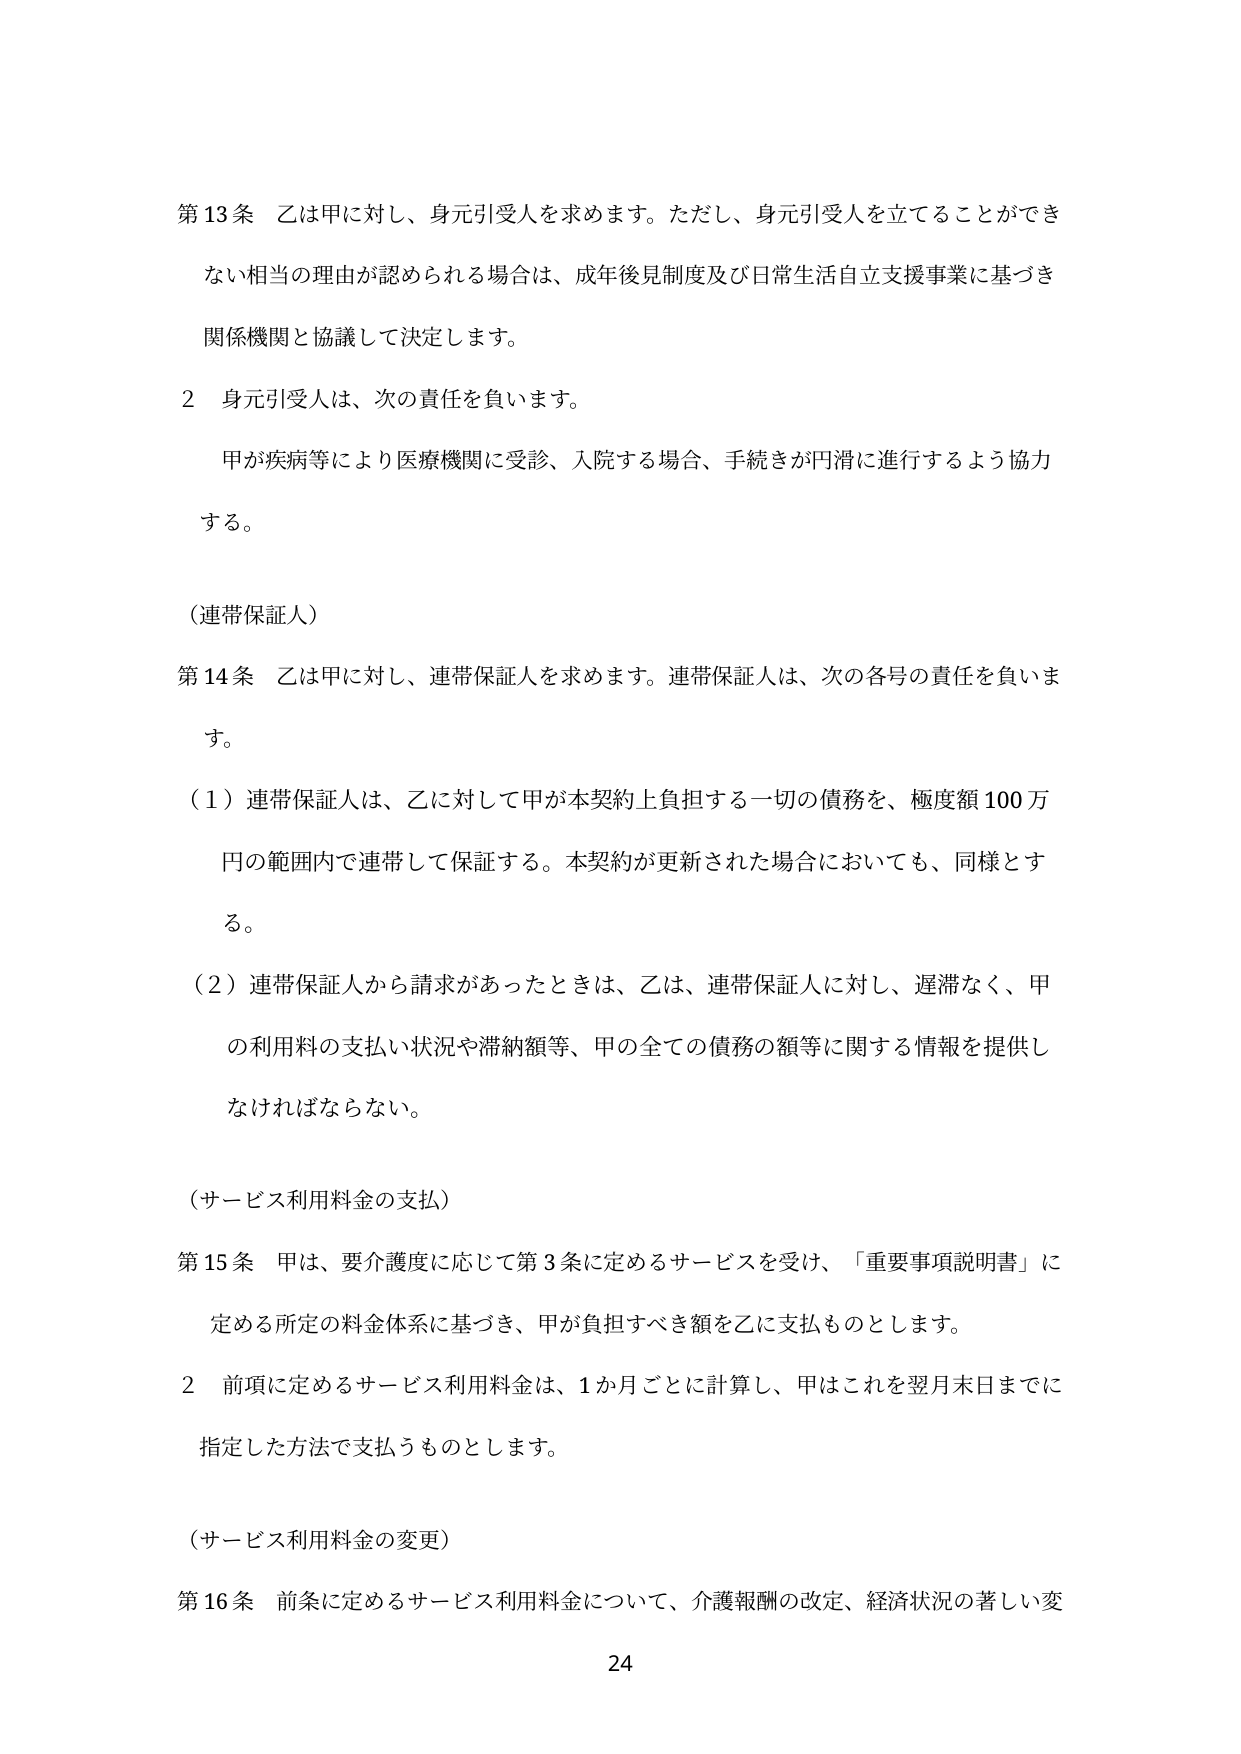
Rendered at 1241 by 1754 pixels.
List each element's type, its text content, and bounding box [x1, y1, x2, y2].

text （連帯保証人） [177, 583, 1063, 644]
text する。 [177, 490, 1063, 552]
text 円の範囲内で連帯して保証する。本契約が更新された場合においても、同様とする。 [221, 829, 1063, 953]
text 第15条 甲は、要介護度に応じて第3条に定めるサービスを受け、「重要事項説明書」に定める所定の料金体系に基づき、甲が負担すべき額を乙に支払ものとします。 [177, 1230, 1063, 1353]
text ２ 身元引受人は、次の責任を負います。 [177, 367, 1063, 428]
text （サービス利用料金の変更） [177, 1508, 1063, 1569]
text （２）連帯保証人から請求があったときは、乙は、連帯保証人に対し、遅滞なく、甲 [181, 953, 1063, 1014]
text （１）連帯保証人は、乙に対して甲が本契約上負担する一切の債務を、極度額100万 [177, 768, 1063, 829]
text なければならない。 [181, 1076, 1063, 1138]
text 第14条 乙は甲に対し、連帯保証人を求めます。連帯保証人は、次の各号の責任を負います。 [177, 644, 1063, 768]
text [177, 1569, 1063, 1631]
text ２ 前項に定めるサービス利用料金は、1か月ごとに計算し、甲はこれを翌月末日までに指定した方法で支払うものとします。 [177, 1353, 1063, 1477]
text 甲が疾病等により医療機関に受診、入院する場合、手続きが円滑に進行するよう協力 [221, 428, 1063, 490]
text 第13条 乙は甲に対し、身元引受人を求めます。ただし、身元引受人を立てることができない相当の理由が認められる場合は、成年後見制度及び日常生活自立支援事業に基づき関係機関と協議して決定します。 [177, 182, 1063, 367]
text （サービス利用料金の支払） [177, 1168, 1063, 1230]
text の利用料の支払い状況や滞納額等、甲の全ての債務の額等に関する情報を提供し [181, 1014, 1063, 1076]
